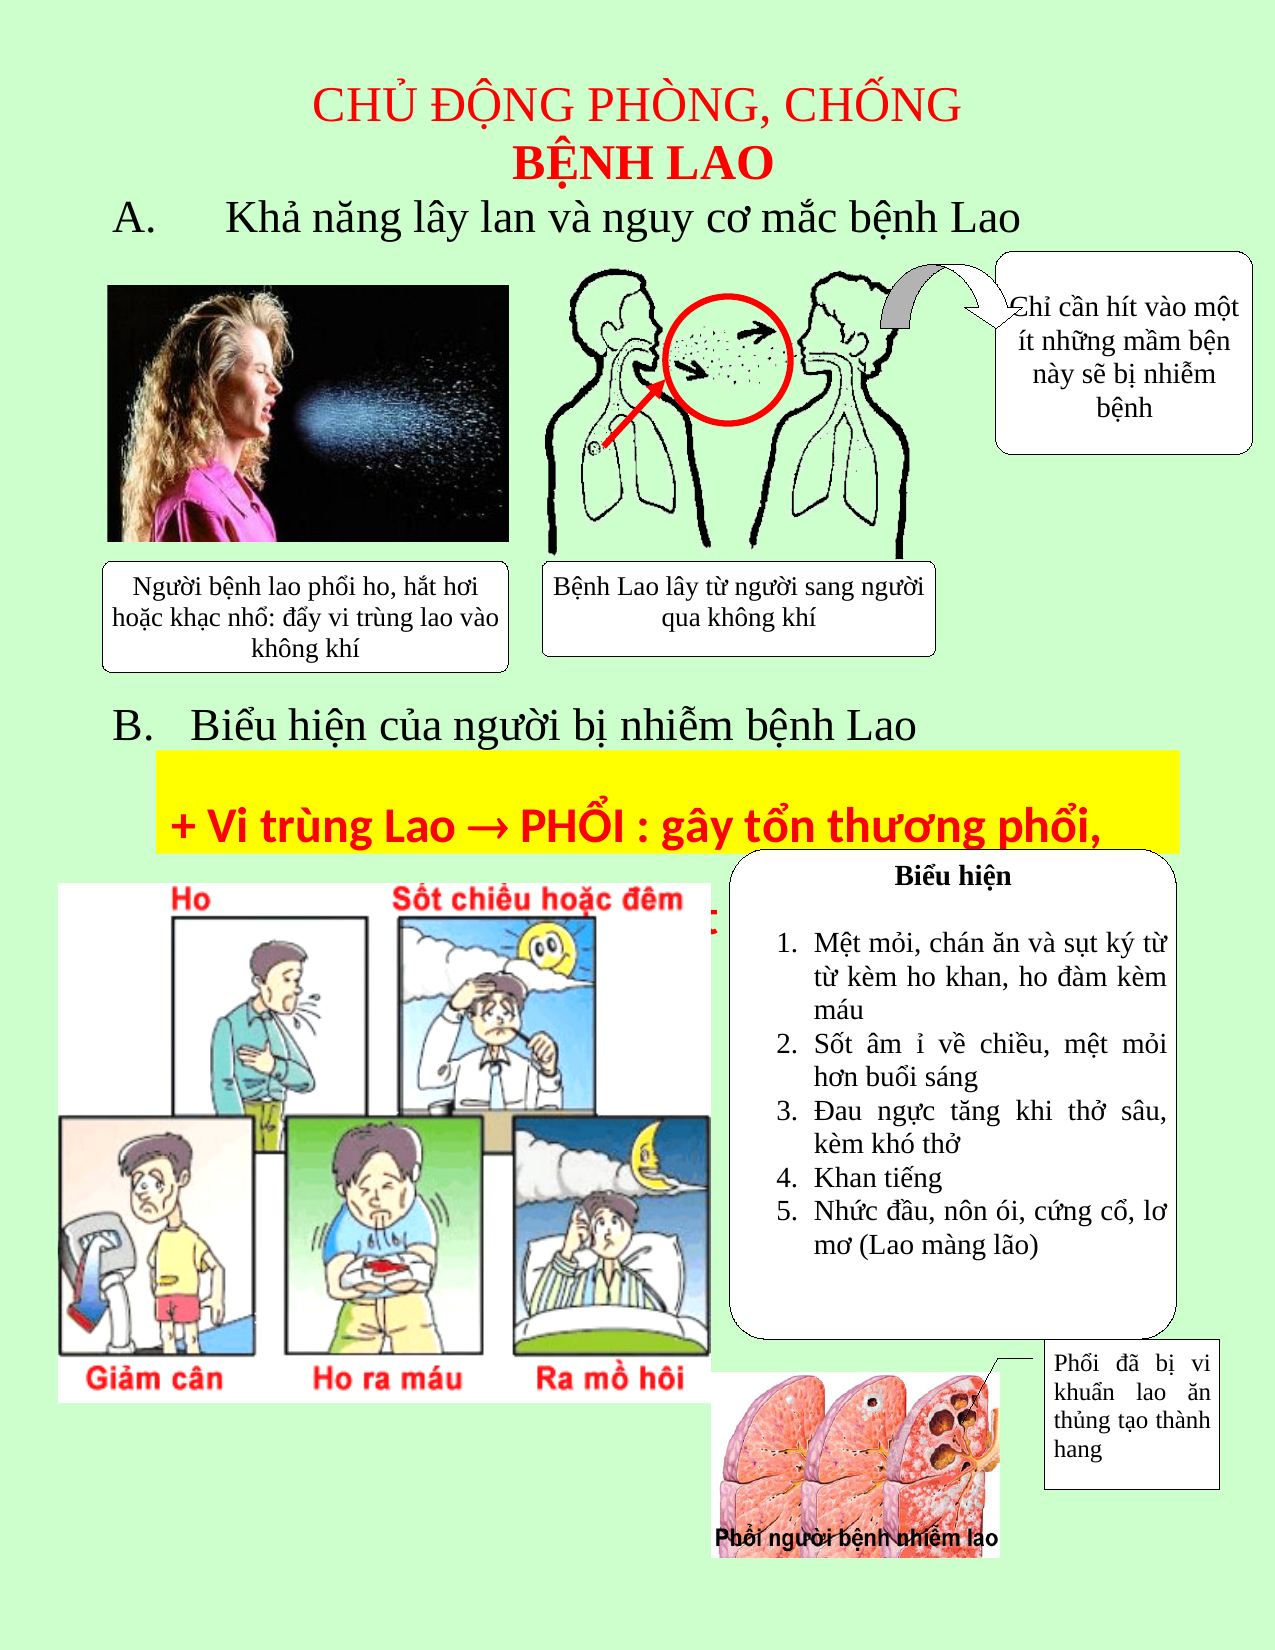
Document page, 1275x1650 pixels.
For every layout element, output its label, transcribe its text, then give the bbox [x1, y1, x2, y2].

list Biểu hiện của người bị nhiễm bệnh Lao [112, 698, 1200, 750]
list Khả năng lây lan và nguy cơ mắc bệnh Lao [112, 190, 1200, 243]
text CHỦ ĐỘNG PHÒNG, CHỐNG [75, 75, 1200, 132]
text BỆNH LAO [75, 132, 1200, 190]
picture [711, 1372, 1001, 1558]
picture [107, 285, 509, 542]
picture [534, 264, 925, 574]
